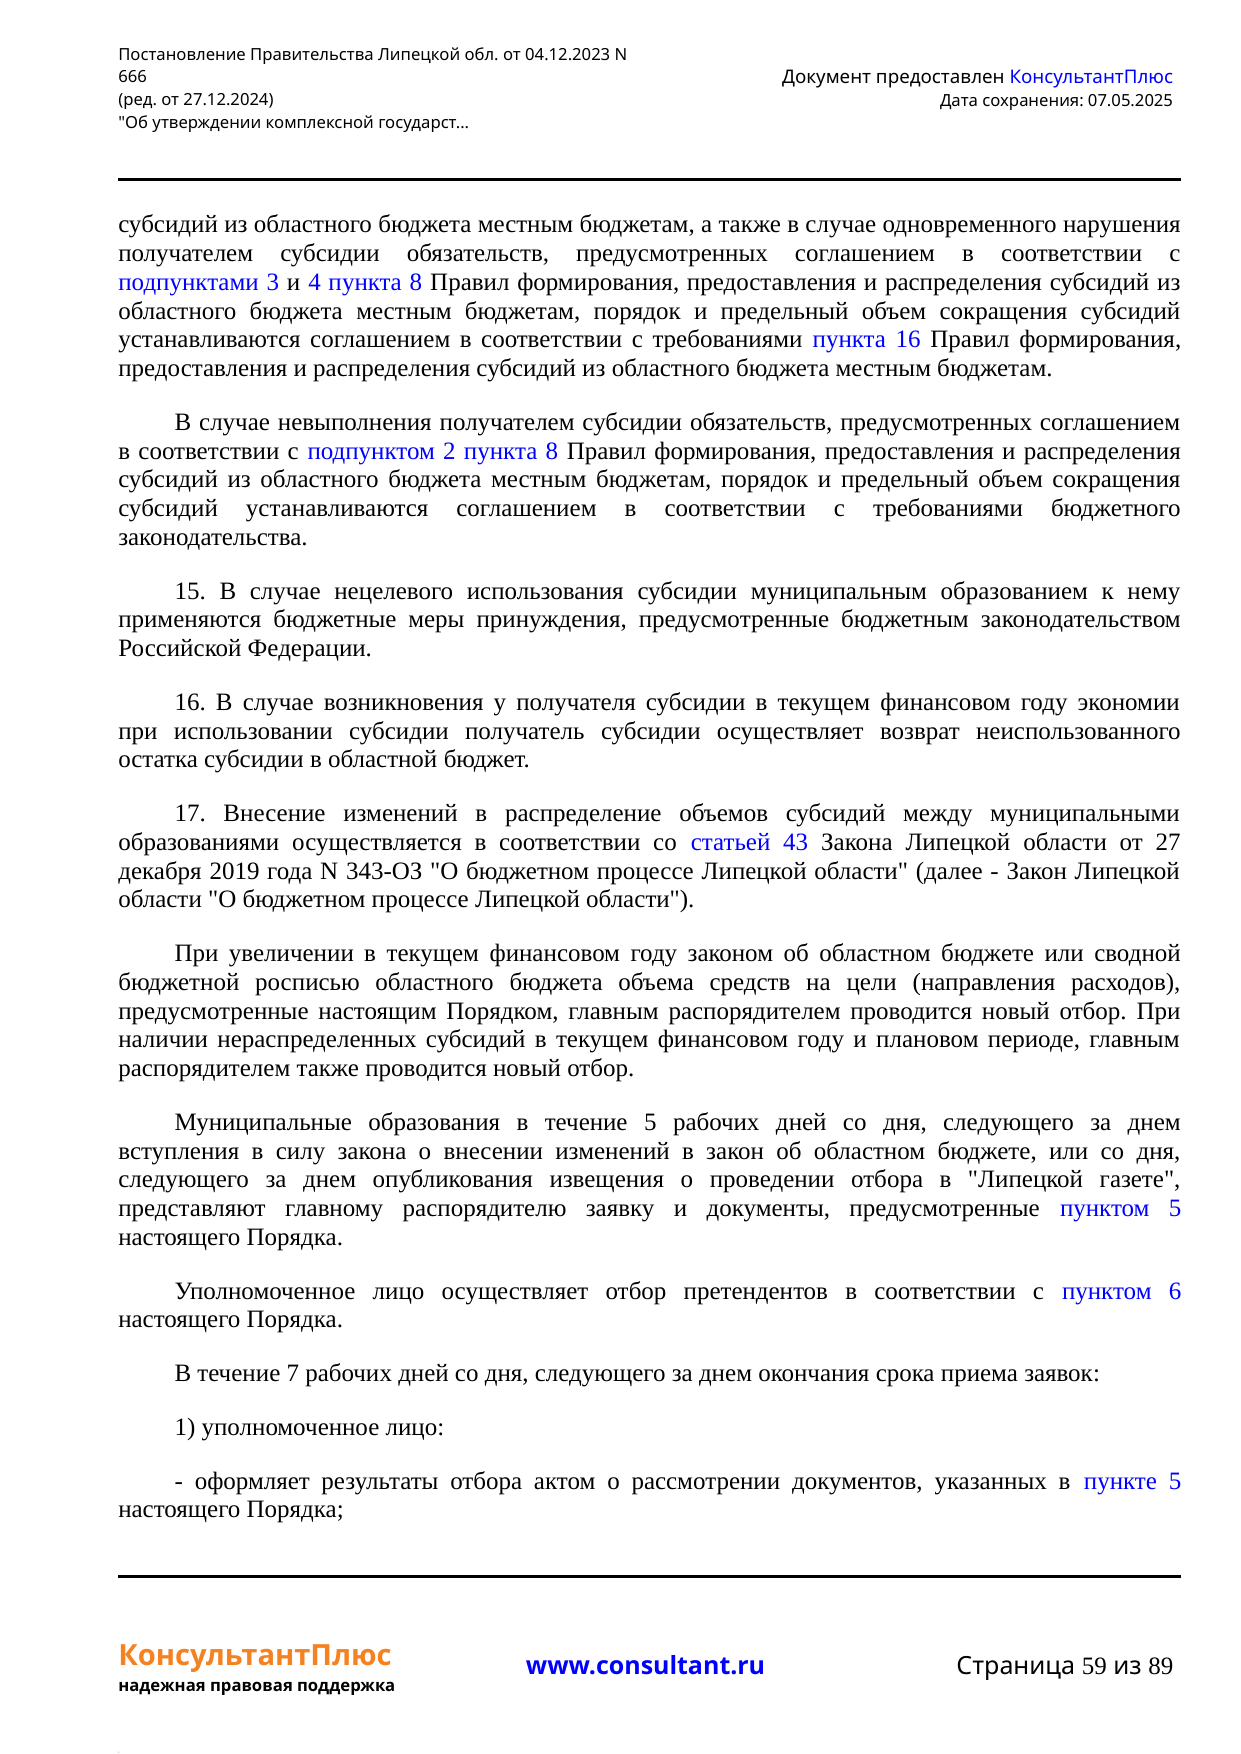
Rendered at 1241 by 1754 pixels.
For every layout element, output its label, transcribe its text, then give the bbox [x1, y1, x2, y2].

text 1) уполномоченное лицо: [118, 1412, 1181, 1441]
text - оформляет результаты отбора актом о рассмотрении документов, указанных в пункте 5 настоящего Порядка; [118, 1466, 1181, 1523]
text Муниципальные образования в течение 5 рабочих дней со дня, следующего за днем вступления в силу закона о внесении изменений в закон об областном бюджете, или со дня, следующего за днем опубликования извещения о проведении отбора в "Липецкой газете", представляют главному распорядителю заявку и документы, предусмотренные пунктом 5 настоящего Порядка. [118, 1107, 1181, 1251]
text При увеличении в текущем финансовом году законом об областном бюджете или сводной бюджетной росписью областного бюджета объема средств на цели (направления расходов), предусмотренные настоящим Порядком, главным распорядителем проводится новый отбор. При наличии нераспределенных субсидий в текущем финансовом году и плановом периоде, главным распорядителем также проводится новый отбор. [118, 938, 1181, 1082]
text 17. Внесение изменений в распределение объемов субсидий между муниципальными образованиями осуществляется в соответствии со статьей 43 Закона Липецкой области от 27 декабря 2019 года N 343-ОЗ "О бюджетном процессе Липецкой области" (далее - Закон Липецкой области "О бюджетном процессе Липецкой области"). [118, 798, 1181, 913]
text В случае невыполнения получателем субсидии обязательств, предусмотренных соглашением в соответствии с подпунктом 2 пункта 8 Правил формирования, предоставления и распределения субсидий из областного бюджета местным бюджетам, порядок и предельный объем сокращения субсидий устанавливаются соглашением в соответствии с требованиями бюджетного законодательства. [118, 407, 1181, 551]
text 16. В случае возникновения у получателя субсидии в текущем финансовом году экономии при использовании субсидии получатель субсидии осуществляет возврат неиспользованного остатка субсидии в областной бюджет. [118, 687, 1181, 773]
text В течение 7 рабочих дней со дня, следующего за днем окончания срока приема заявок: [118, 1358, 1181, 1387]
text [118, 209, 1181, 382]
text 15. В случае нецелевого использования субсидии муниципальным образованием к нему применяются бюджетные меры принуждения, предусмотренные бюджетным законодательством Российской Федерации. [118, 576, 1181, 662]
text Уполномоченное лицо осуществляет отбор претендентов в соответствии с пунктом 6 настоящего Порядка. [118, 1276, 1181, 1333]
